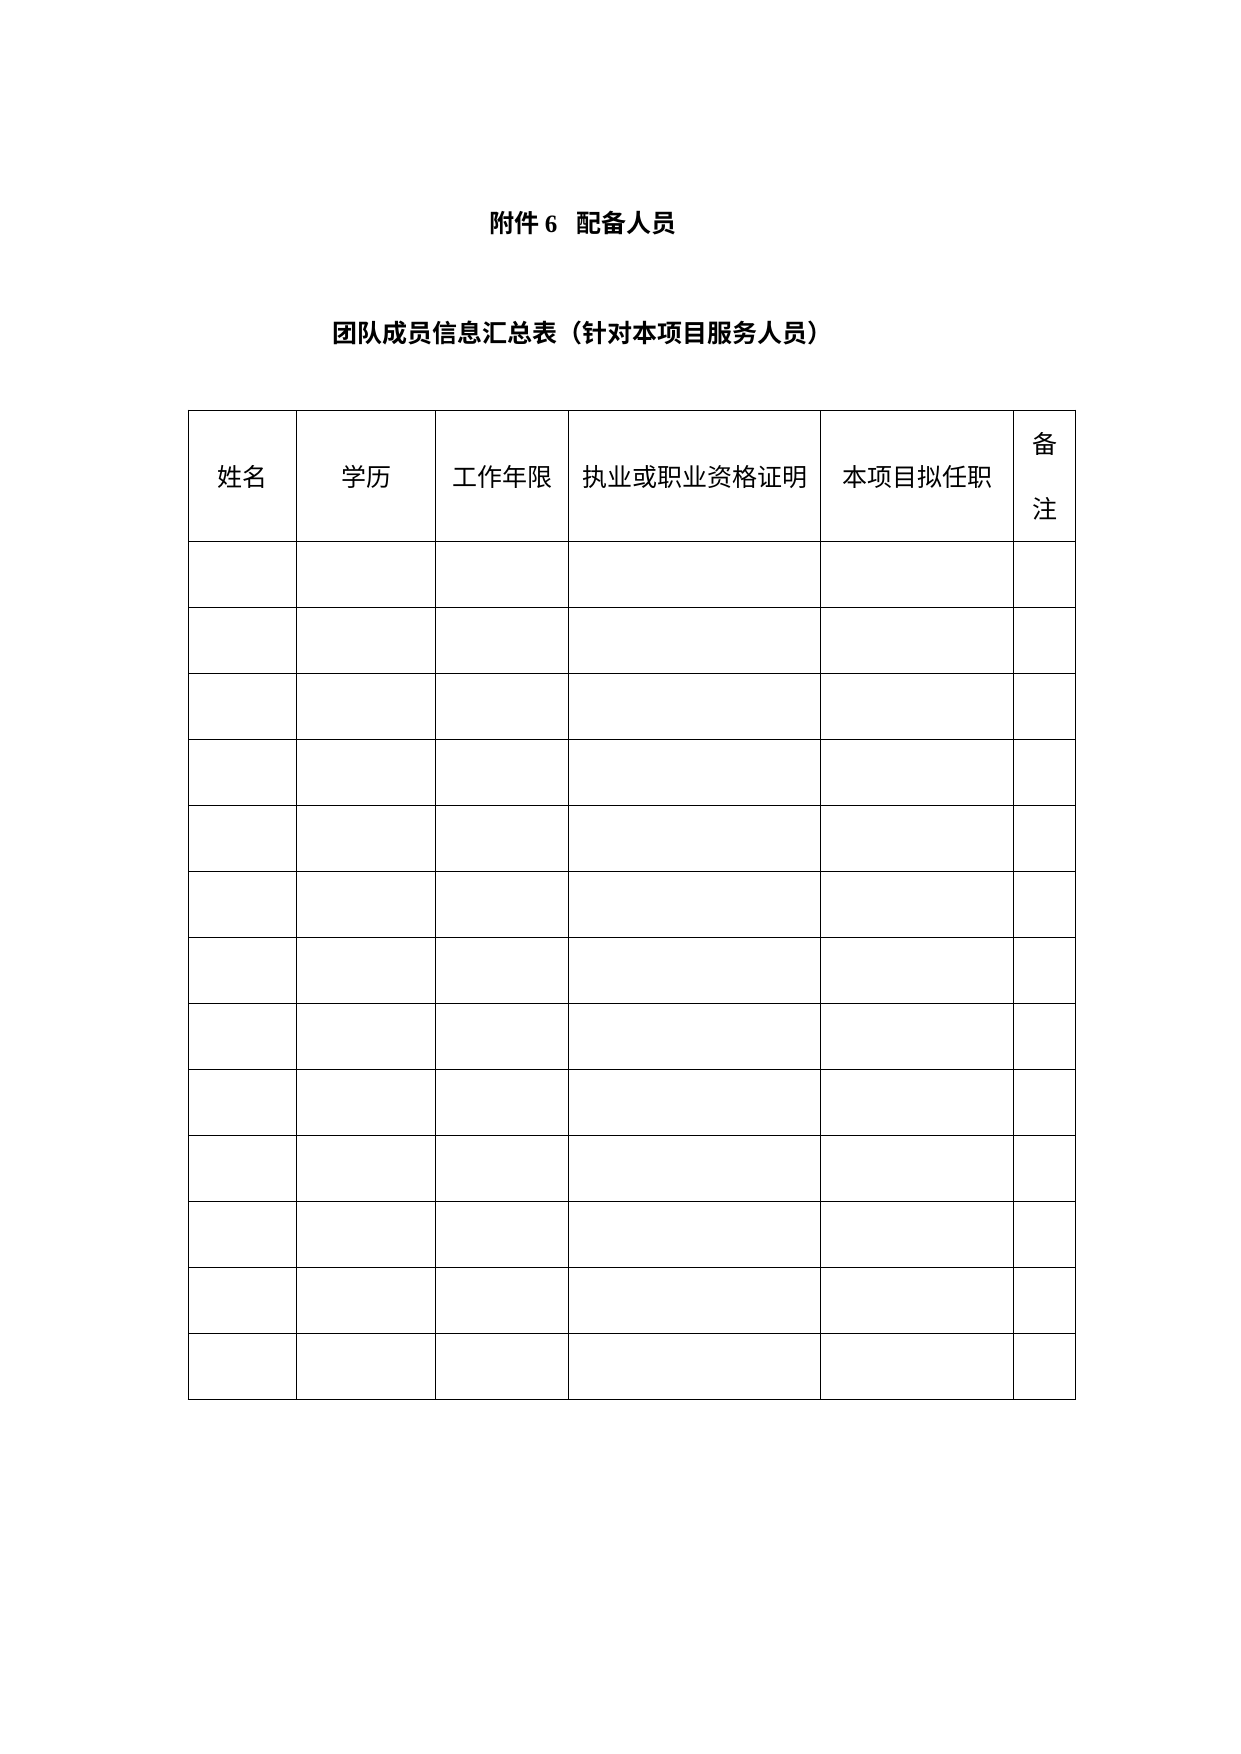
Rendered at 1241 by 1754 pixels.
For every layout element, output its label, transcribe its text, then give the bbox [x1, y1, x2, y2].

table_cell [1014, 1268, 1075, 1333]
table_cell [821, 1004, 1013, 1069]
table_cell [1014, 806, 1075, 871]
table_cell [1014, 1070, 1075, 1135]
table_cell [436, 542, 568, 607]
table_cell [569, 872, 820, 937]
table_cell [569, 1136, 820, 1201]
table_cell [189, 1268, 296, 1333]
table_cell [1014, 872, 1075, 937]
table_cell [821, 938, 1013, 1003]
table_cell [1014, 1202, 1075, 1267]
table_cell [297, 938, 435, 1003]
table_cell [569, 938, 820, 1003]
table_cell [569, 608, 820, 673]
table_cell [297, 542, 435, 607]
table_cell [821, 608, 1013, 673]
table_cell [821, 872, 1013, 937]
table_cell [1014, 1334, 1075, 1399]
table_cell [436, 1136, 568, 1201]
table_cell [297, 806, 435, 871]
table_cell [821, 740, 1013, 805]
table_cell [569, 1070, 820, 1135]
subtitle 附件6 配备人员 [187, 189, 978, 254]
table_cell [436, 806, 568, 871]
table_cell [1014, 938, 1075, 1003]
table_cell [569, 740, 820, 805]
table_cell [436, 674, 568, 739]
table_cell [436, 608, 568, 673]
table_cell [297, 1070, 435, 1135]
subtitle 团队成员信息汇总表（针对本项目服务人员） [187, 299, 978, 364]
table_cell [569, 806, 820, 871]
table_cell [189, 542, 296, 607]
table_header 工作年限 [436, 411, 568, 541]
table_cell [821, 1202, 1013, 1267]
table_cell [189, 1334, 296, 1399]
table_cell [189, 938, 296, 1003]
table_header 学历 [297, 411, 435, 541]
table_cell [297, 1136, 435, 1201]
table_cell [436, 938, 568, 1003]
table_cell [297, 608, 435, 673]
table_cell [297, 1202, 435, 1267]
table_cell [1014, 1004, 1075, 1069]
table_cell [189, 1004, 296, 1069]
table_cell [297, 1334, 435, 1399]
table_header 姓名 [189, 411, 296, 541]
table_cell [297, 1268, 435, 1333]
table_cell [189, 806, 296, 871]
table_cell [1014, 542, 1075, 607]
table_cell [297, 740, 435, 805]
table_cell [569, 674, 820, 739]
table_cell [189, 1202, 296, 1267]
table_header 本项目拟任职 [821, 411, 1013, 541]
table_cell [821, 674, 1013, 739]
table_cell [189, 1136, 296, 1201]
table_cell [436, 740, 568, 805]
table_cell [297, 872, 435, 937]
table_cell [436, 1268, 568, 1333]
table_cell [189, 1070, 296, 1135]
table_cell [569, 1268, 820, 1333]
table_cell [821, 1070, 1013, 1135]
table_cell [569, 1334, 820, 1399]
table_cell [821, 1268, 1013, 1333]
table_cell [821, 1334, 1013, 1399]
table_cell [189, 872, 296, 937]
table_cell [189, 740, 296, 805]
table_cell [821, 1136, 1013, 1201]
table_cell [821, 542, 1013, 607]
table_cell [569, 1004, 820, 1069]
table_cell [436, 872, 568, 937]
table_cell [1014, 1136, 1075, 1201]
table_cell [436, 1004, 568, 1069]
table_cell [1014, 740, 1075, 805]
table_header 执业或职业资格证明 [569, 411, 820, 541]
table_cell [569, 1202, 820, 1267]
table_cell [569, 542, 820, 607]
table_cell [436, 1202, 568, 1267]
table_cell [1014, 674, 1075, 739]
table_header 备注 [1014, 411, 1075, 541]
table_cell [436, 1070, 568, 1135]
table_cell [821, 806, 1013, 871]
table_cell [1014, 608, 1075, 673]
table_cell [297, 674, 435, 739]
table_cell [189, 674, 296, 739]
table_cell [189, 608, 296, 673]
table_cell [297, 1004, 435, 1069]
table_cell [436, 1334, 568, 1399]
